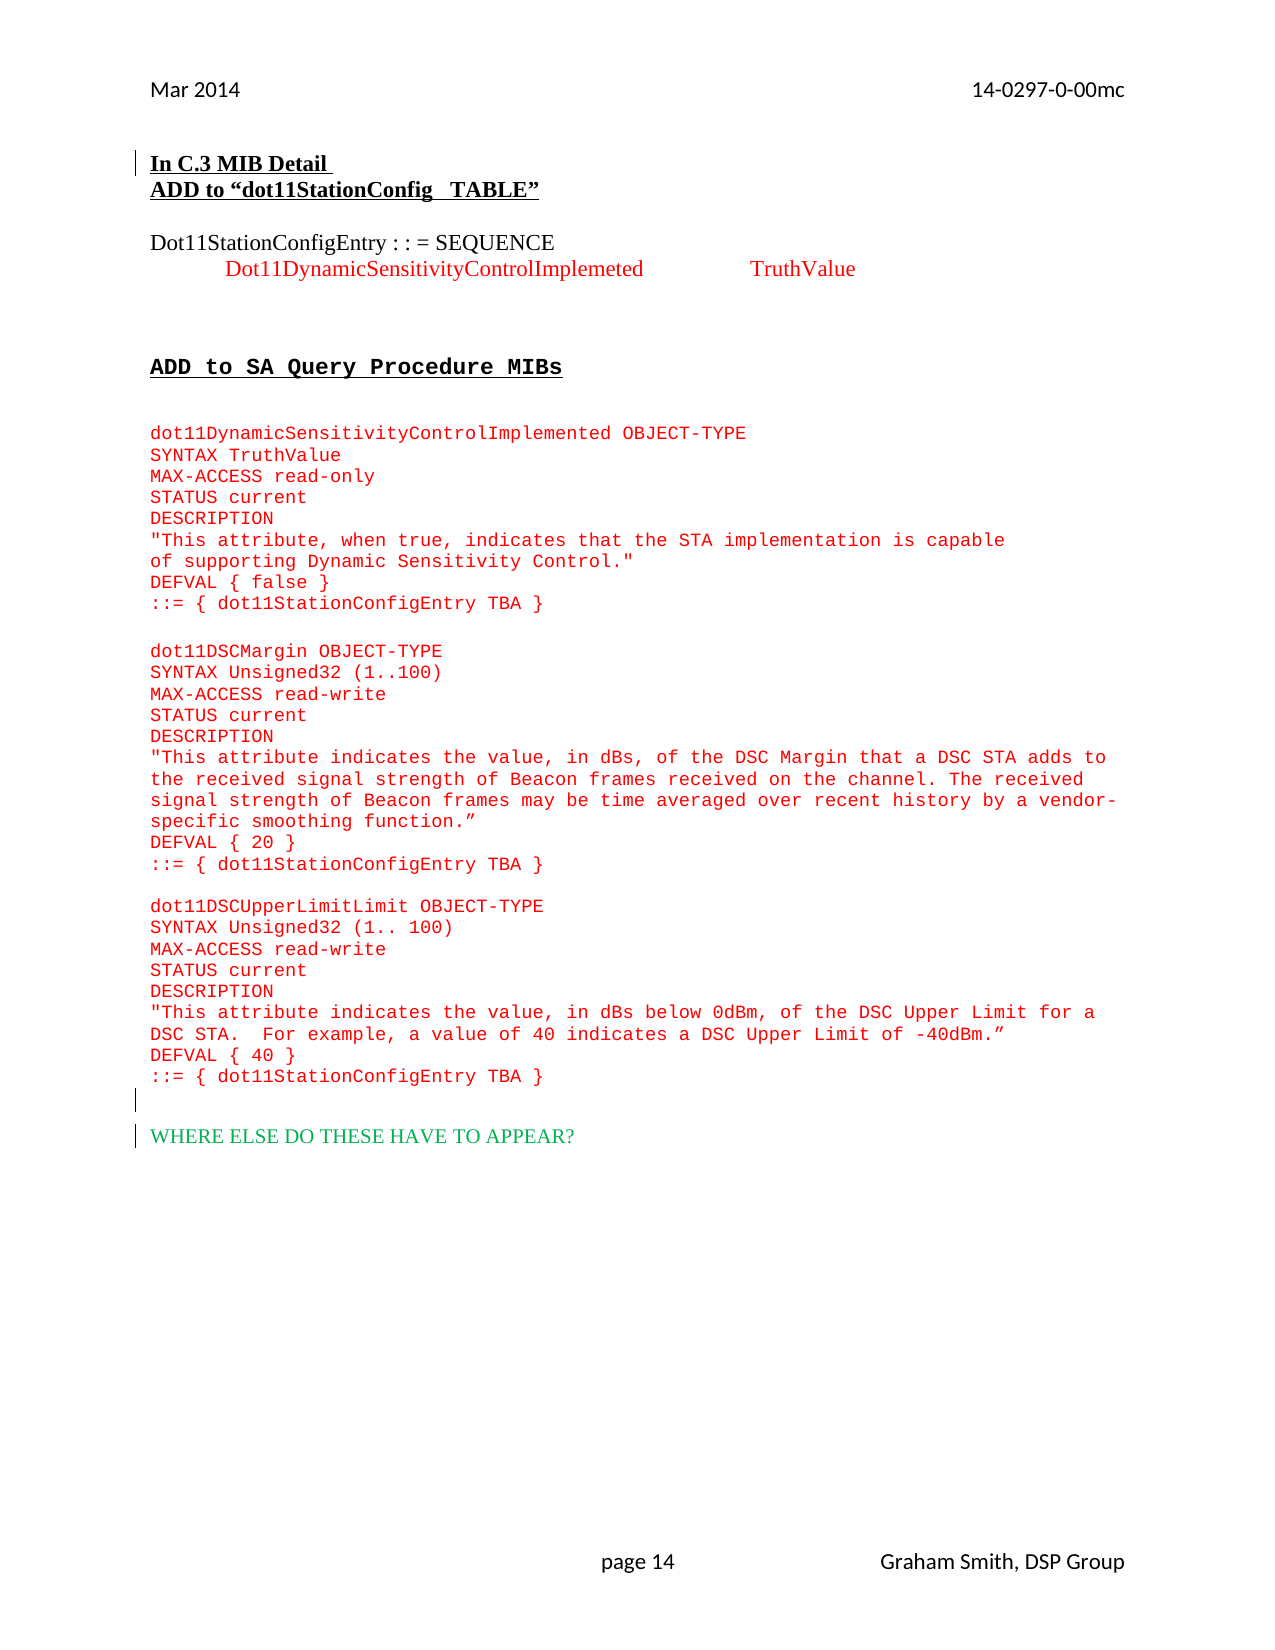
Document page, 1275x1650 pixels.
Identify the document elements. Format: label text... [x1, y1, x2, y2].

text SYNTAX Unsigned32 (1.. 100) [150, 918, 1125, 939]
text STATUS current [150, 961, 1125, 982]
text Dot11StationConfigEntry : : = SEQUENCE [150, 229, 1125, 255]
text DEFVAL { 20 } [150, 833, 1125, 854]
text ::= { dot11StationConfigEntry TBA } [150, 854, 1125, 876]
text "This attribute indicates the value, in dBs, of the DSC Margin that a DSC STA adds to the received signal strength of Beacon frames received on the channel. The received signal strength of Beacon frames may be time averaged over recent history by a vendor-specific smoothing function.” [150, 748, 1125, 833]
text MAX-ACCESS read-only [150, 467, 1125, 488]
text ADD to “dot11StationConfig TABLE” [150, 176, 1125, 203]
text DESCRIPTION [150, 982, 1125, 1003]
text DESCRIPTION [150, 727, 1125, 748]
text MAX-ACCESS read-write [150, 939, 1125, 961]
text Dot11DynamicSensitivityControlImplemeted TruthValue [150, 255, 1125, 282]
text STATUS current [150, 488, 1125, 509]
text dot11DynamicSensitivityControlImplemented OBJECT-TYPE [150, 424, 1125, 445]
text dot11DSCMargin OBJECT-TYPE [150, 642, 1125, 663]
text DEFVAL { false } [150, 573, 1125, 594]
text "This attribute, when true, indicates that the STA implementation is capable [150, 530, 1125, 552]
text "This attribute indicates the value, in dBs below 0dBm, of the DSC Upper Limit for a DSC STA. For example, a value of 40 indicates a DSC Upper Limit of -40dBm.” [150, 1003, 1125, 1046]
text MAX-ACCESS read-write [150, 684, 1125, 706]
text SYNTAX TruthValue [150, 445, 1125, 467]
text SYNTAX Unsigned32 (1..100) [150, 663, 1125, 684]
text STATUS current [150, 706, 1125, 727]
text In C.3 MIB Detail [150, 150, 1125, 176]
text WHERE ELSE DO THESE HAVE TO APPEAR? [150, 1124, 1125, 1148]
text ::= { dot11StationConfigEntry TBA } [150, 1067, 1125, 1088]
text ::= { dot11StationConfigEntry TBA } [150, 594, 1125, 615]
text dot11DSCUpperLimitLimit OBJECT-TYPE [150, 897, 1125, 918]
text of supporting Dynamic Sensitivity Control." [150, 552, 1125, 573]
text ADD to SA Query Procedure MIBs [150, 356, 1125, 382]
text DEFVAL { 40 } [150, 1046, 1125, 1067]
text DESCRIPTION [150, 509, 1125, 530]
